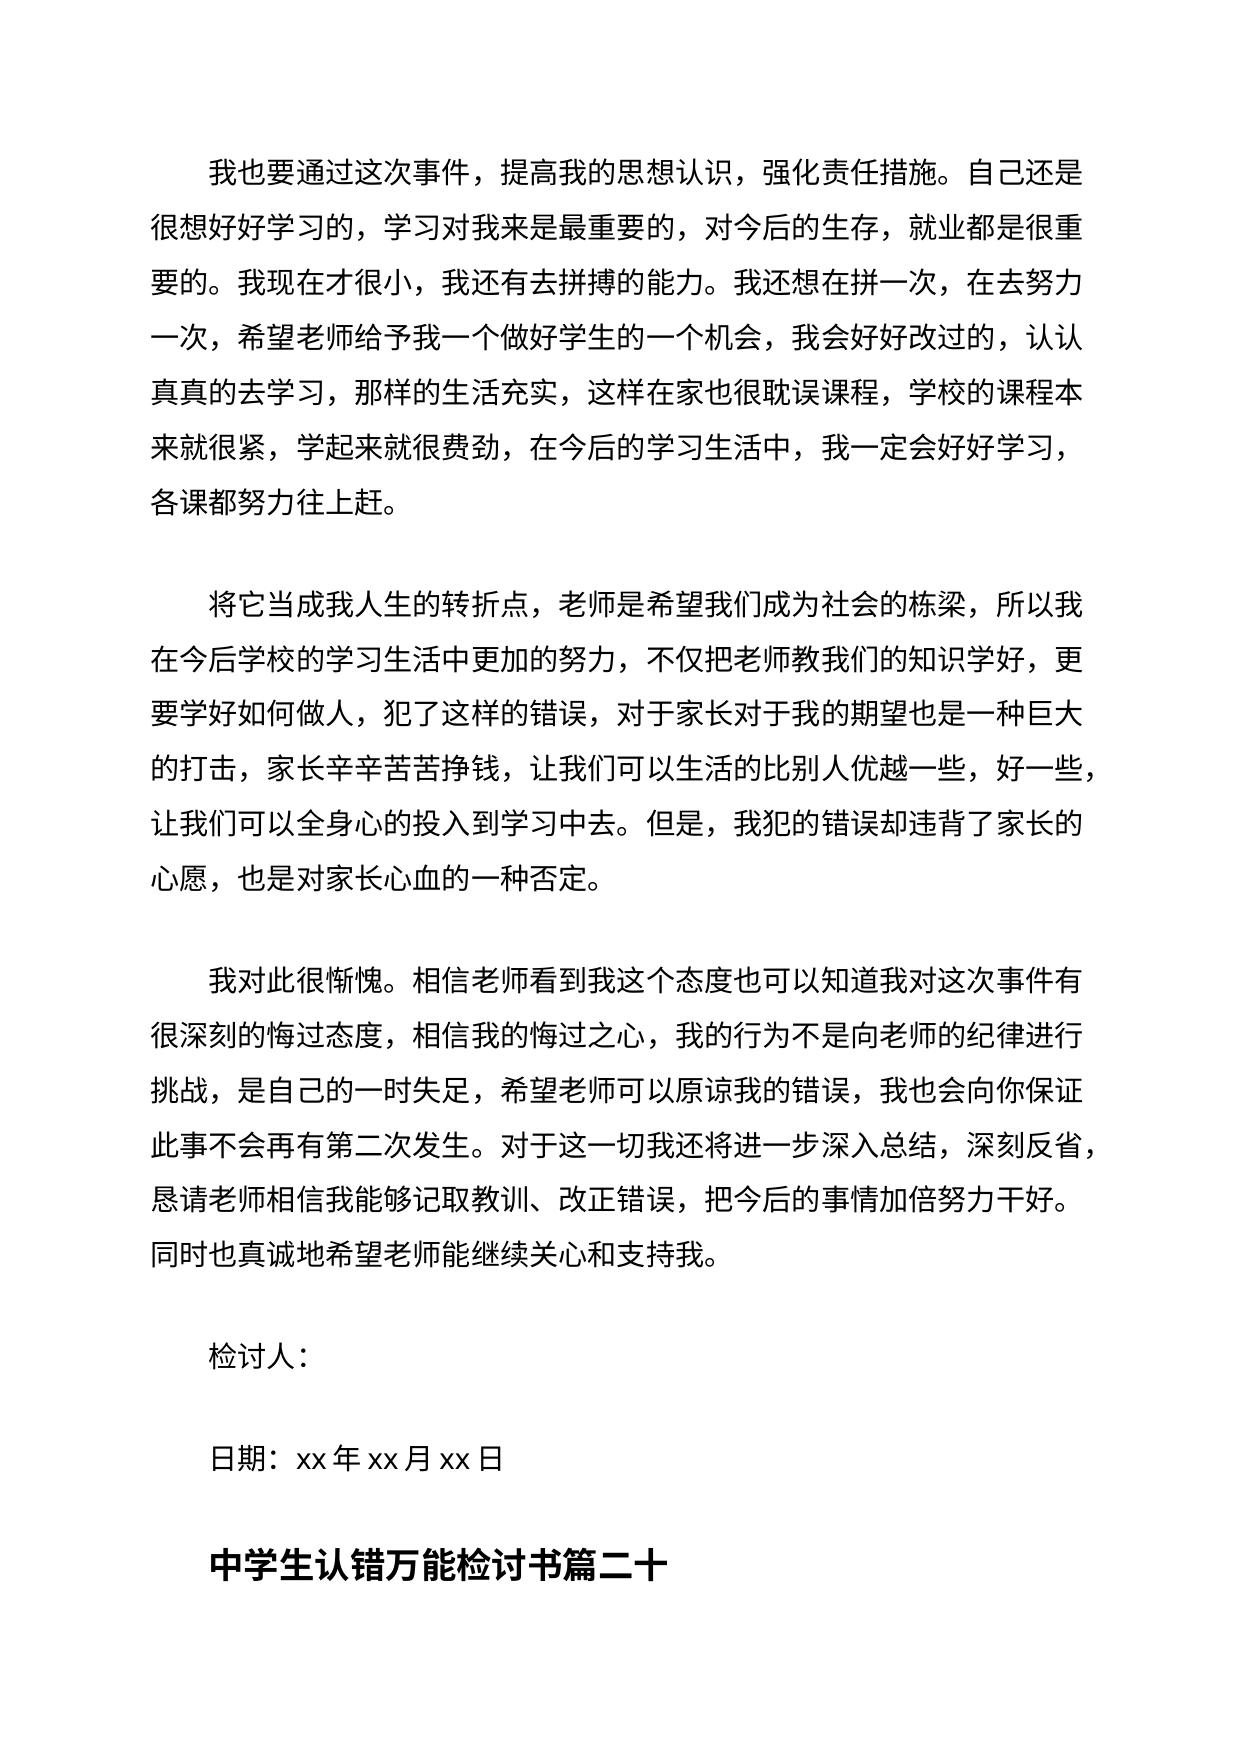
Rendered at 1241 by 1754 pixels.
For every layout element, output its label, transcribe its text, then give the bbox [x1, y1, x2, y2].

text 中学生认错万能检讨书篇二十 [150, 1537, 1090, 1589]
text 检讨人： [150, 1334, 1090, 1376]
text 将它当成我人生的转折点，老师是希望我们成为社会的栋梁，所以我在今后学校的学习生活中更加的努力，不仅把老师教我们的知识学好，更要学好如何做人，犯了这样的错误，对于家长对于我的期望也是一种巨大的打击，家长辛辛苦苦挣钱，让我们可以生活的比别人优越一些，好一些，让我们可以全身心的投入到学习中去。但是，我犯的错误却违背了家长的心愿，也是对家长心血的一种否定。 [150, 581, 1090, 898]
text 我也要通过这次事件，提高我的思想认识，强化责任措施。自己还是很想好好学习的，学习对我来是最重要的，对今后的生存，就业都是很重要的。我现在才很小，我还有去拼搏的能力。我还想在拼一次，在去努力一次，希望老师给予我一个做好学生的一个机会，我会好好改过的，认认真真的去学习，那样的生活充实，这样在家也很耽误课程，学校的课程本来就很紧，学起来就很费劲，在今后的学习生活中，我一定会好好学习，各课都努力往上赶。 [150, 150, 1090, 522]
text 我对此很惭愧。相信老师看到我这个态度也可以知道我对这次事件有很深刻的悔过态度，相信我的悔过之心，我的行为不是向老师的纪律进行挑战，是自己的一时失足，希望老师可以原谅我的错误，我也会向你保证此事不会再有第二次发生。对于这一切我还将进一步深入总结，深刻反省，恳请老师相信我能够记取教训、改正错误，把今后的事情加倍努力干好。同时也真诚地希望老师能继续关心和支持我。 [150, 957, 1090, 1274]
text 日期：xx年xx月xx日 [150, 1435, 1090, 1478]
